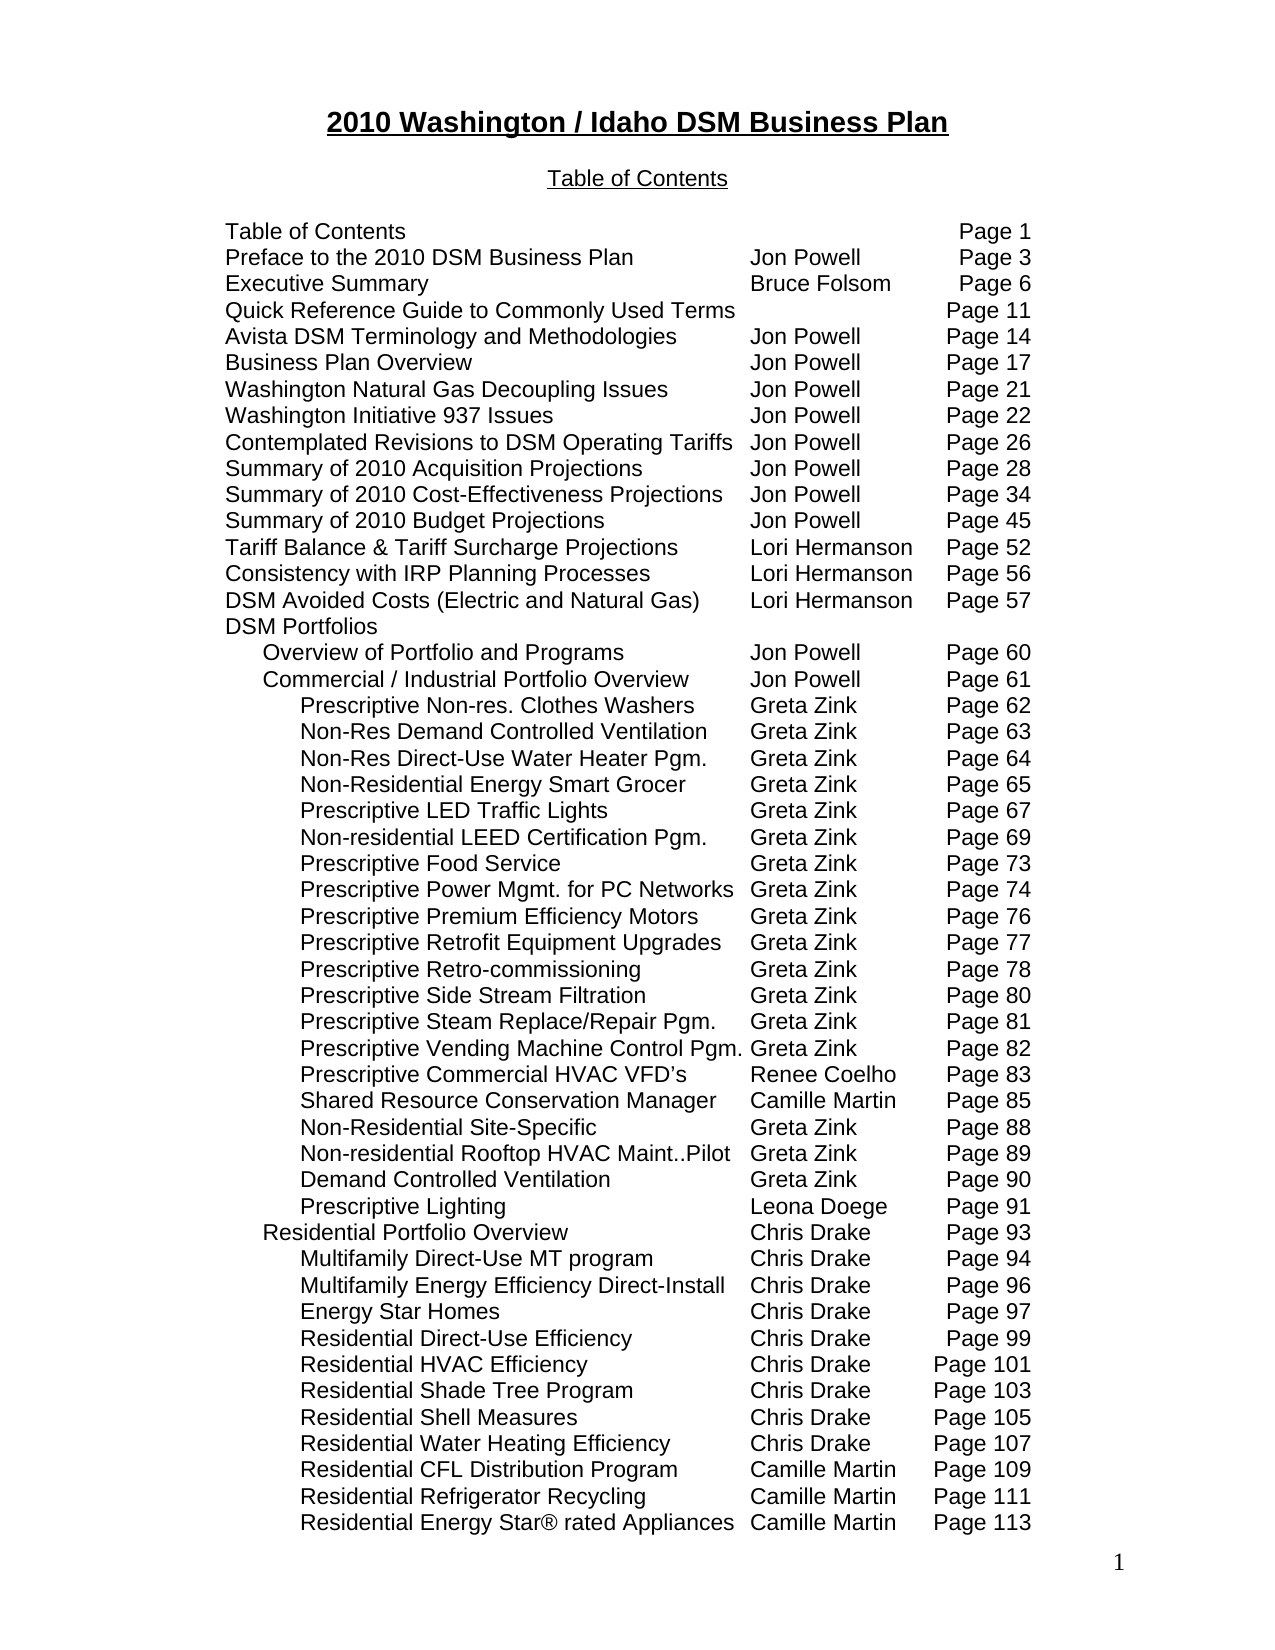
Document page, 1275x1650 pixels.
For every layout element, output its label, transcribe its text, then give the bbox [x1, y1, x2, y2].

text Washington Initiative 937 Issues Jon Powell Page 22 [225, 402, 1125, 428]
text Non-residential Rooftop HVAC Maint..Pilot Greta Zink Page 89 [262, 1140, 1125, 1166]
text Executive Summary Bruce Folsom Page 6 [225, 270, 1125, 297]
text Residential HVAC Efficiency Chris Drake Page 101 [262, 1351, 1125, 1377]
text Consistency with IRP Planning Processes Lori Hermanson Page 56 [225, 560, 1125, 587]
text Commercial / Industrial Portfolio Overview Jon Powell Page 61 [262, 666, 1125, 692]
text Prescriptive Lighting Leona Doege Page 91 [262, 1193, 1125, 1219]
text Prescriptive Premium Efficiency Motors Greta Zink Page 76 [262, 903, 1125, 929]
text Shared Resource Conservation Manager Camille Martin Page 85 [262, 1087, 1125, 1114]
text Energy Star Homes Chris Drake Page 97 [262, 1298, 1125, 1324]
text Prescriptive LED Traffic Lights Greta Zink Page 67 [262, 797, 1125, 824]
text Residential Shell Measures Chris Drake Page 105 [262, 1403, 1125, 1430]
text Prescriptive Retrofit Equipment Upgrades Greta Zink Page 77 [262, 929, 1125, 956]
text Residential Water Heating Efficiency Chris Drake Page 107 [262, 1430, 1125, 1456]
text Quick Reference Guide to Commonly Used Terms Page 11 [225, 297, 1125, 323]
text Avista DSM Terminology and Methodologies Jon Powell Page 14 [225, 323, 1125, 349]
text Residential Refrigerator Recycling Camille Martin Page 111 [262, 1483, 1125, 1509]
text Contemplated Revisions to DSM Operating Tariffs Jon Powell Page 26 [225, 428, 1125, 455]
text DSM Avoided Costs (Electric and Natural Gas) Lori Hermanson Page 57 [225, 587, 1125, 613]
text Prescriptive Vending Machine Control Pgm. Greta Zink Page 82 [262, 1034, 1125, 1061]
text Prescriptive Non-res. Clothes Washers Greta Zink Page 62 [262, 692, 1125, 718]
text Residential CFL Distribution Program Camille Martin Page 109 [262, 1456, 1125, 1483]
text Tariff Balance & Tariff Surcharge Projections Lori Hermanson Page 52 [225, 534, 1125, 560]
text Residential Shade Tree Program Chris Drake Page 103 [262, 1377, 1125, 1403]
text Summary of 2010 Acquisition Projections Jon Powell Page 28 [225, 455, 1125, 481]
text 2010 Washington / Idaho DSM Business Plan [150, 105, 1125, 138]
text Prescriptive Steam Replace/Repair Pgm. Greta Zink Page 81 [262, 1008, 1125, 1034]
text Demand Controlled Ventilation Greta Zink Page 90 [262, 1166, 1125, 1193]
text Table of Contents [150, 165, 1125, 191]
text Prescriptive Power Mgmt. for PC Networks Greta Zink Page 74 [262, 876, 1125, 903]
text Summary of 2010 Budget Projections Jon Powell Page 45 [225, 507, 1125, 534]
text Non-Res Demand Controlled Ventilation Greta Zink Page 63 [262, 718, 1125, 745]
text Non-Residential Site-Specific Greta Zink Page 88 [262, 1114, 1125, 1140]
text Business Plan Overview Jon Powell Page 17 [225, 349, 1125, 376]
text Prescriptive Commercial HVAC VFD’s Renee Coelho Page 83 [262, 1061, 1125, 1087]
text Residential Portfolio Overview Chris Drake Page 93 [262, 1219, 1125, 1245]
text Residential Energy Star® rated Appliances Camille Martin Page 113 [262, 1509, 1125, 1535]
text DSM Portfolios [225, 613, 1125, 639]
text Multifamily Direct-Use MT program Chris Drake Page 94 [262, 1245, 1125, 1272]
text Overview of Portfolio and Programs Jon Powell Page 60 [225, 639, 1125, 666]
text Summary of 2010 Cost-Effectiveness Projections Jon Powell Page 34 [225, 481, 1125, 507]
text Residential Direct-Use Efficiency Chris Drake Page 99 [262, 1324, 1125, 1351]
text Non-Residential Energy Smart Grocer Greta Zink Page 65 [262, 771, 1125, 797]
text Multifamily Energy Efficiency Direct-Install Chris Drake Page 96 [262, 1272, 1125, 1298]
text Prescriptive Side Stream Filtration Greta Zink Page 80 [262, 982, 1125, 1008]
text Non-Res Direct-Use Water Heater Pgm. Greta Zink Page 64 [262, 745, 1125, 771]
text Prescriptive Food Service Greta Zink Page 73 [262, 850, 1125, 876]
text Washington Natural Gas Decoupling Issues Jon Powell Page 21 [225, 376, 1125, 402]
text Non-residential LEED Certification Pgm. Greta Zink Page 69 [262, 824, 1125, 850]
text Prescriptive Retro-commissioning Greta Zink Page 78 [262, 956, 1125, 982]
text Table of Contents Page 1 [225, 218, 1125, 244]
text Preface to the 2010 DSM Business Plan Jon Powell Page 3 [225, 244, 1125, 270]
